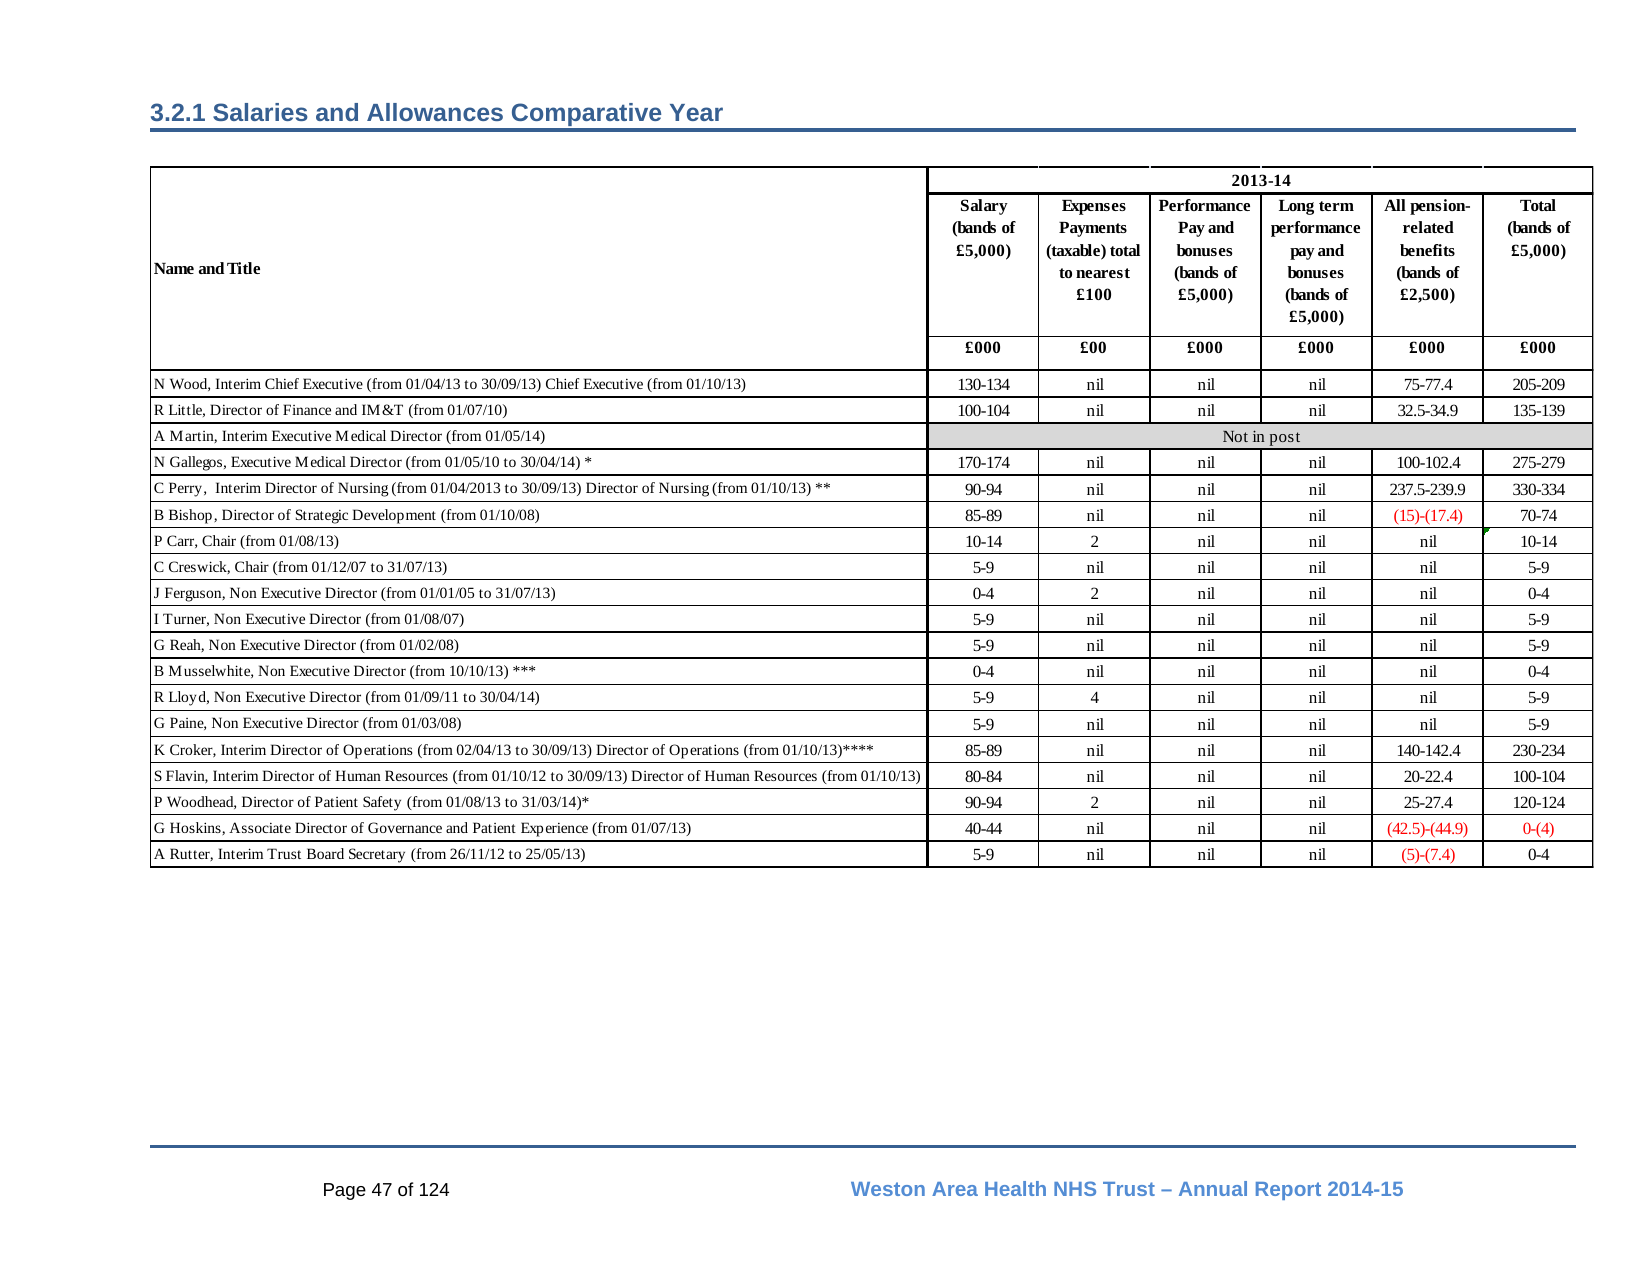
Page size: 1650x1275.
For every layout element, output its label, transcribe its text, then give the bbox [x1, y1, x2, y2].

subtitle 3.2.1 Salaries and Allowances Comparative Year [150, 98, 1576, 128]
